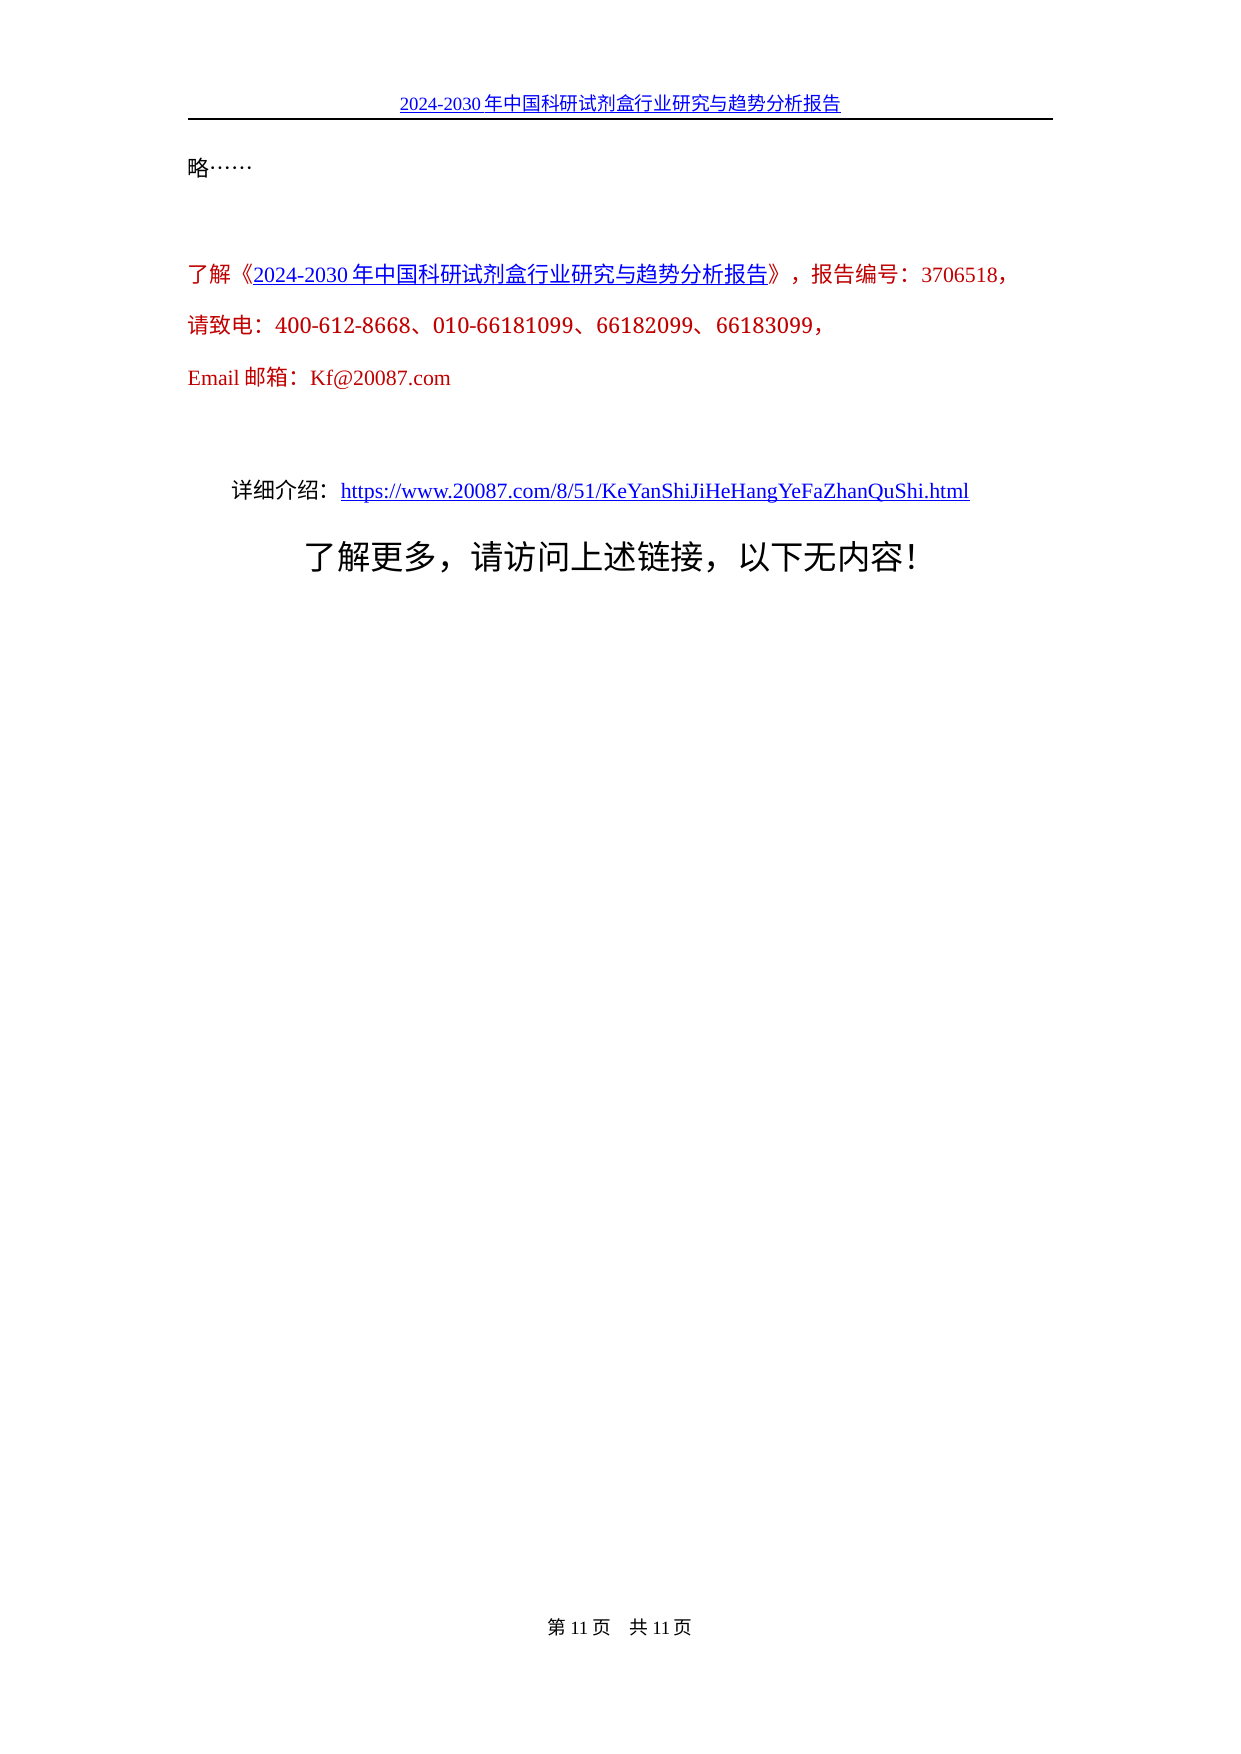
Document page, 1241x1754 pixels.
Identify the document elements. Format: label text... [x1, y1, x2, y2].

text 了解《2024-2030年中国科研试剂盒行业研究与趋势分析报告》，报告编号：3706518， [187, 257, 1053, 289]
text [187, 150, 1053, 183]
text 请致电：400-612-8668、010-66181099、66182099、66183099， [187, 308, 1053, 341]
text 详细介绍：https://www.20087.com/8/51/KeYanShiJiHeHangYeFaZhanQuShi.html [187, 473, 1053, 505]
title 了解更多，请访问上述链接，以下无内容！ [187, 523, 1053, 588]
text Email邮箱：Kf@20087.com [187, 360, 1053, 392]
